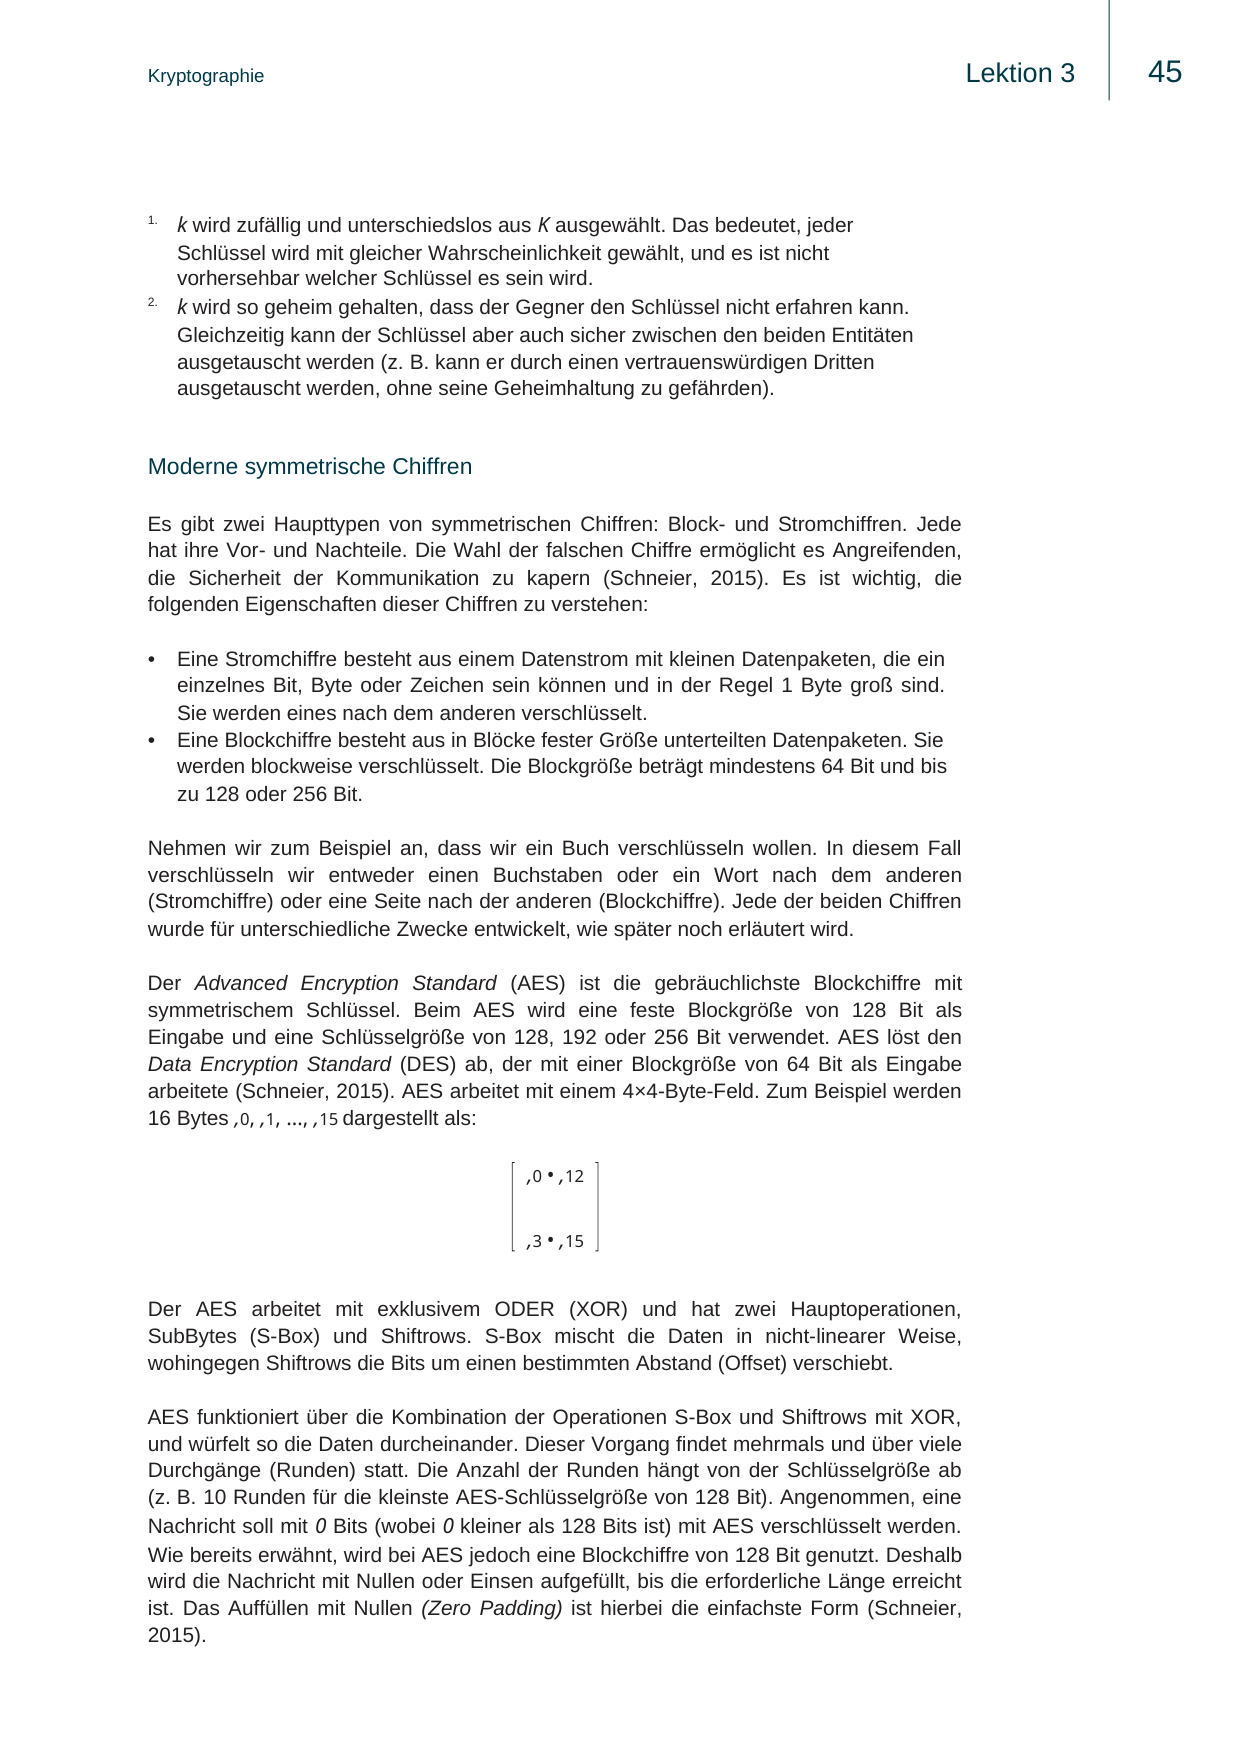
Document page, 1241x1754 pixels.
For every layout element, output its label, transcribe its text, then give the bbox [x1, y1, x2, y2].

text Nehmen wir zum Beispiel an, dass wir ein Buch verschlüsseln wollen. In diesem Fall verschlüsseln wir entweder einen Buchstaben oder ein Wort nach dem anderen (Stromchiffre) oder eine Seite nach der anderen (Blockchiffre). Jede der beiden Chiffren wurde für unterschiedliche Zwecke entwickelt, wie später noch erläutert wird. [148, 835, 963, 940]
text Der AES arbeitet mit exklusivem ODER (XOR) und hat zwei Hauptoperationen, SubBytes (S-Box) und Shiftrows. S-Box mischt die Daten in nicht-linearer Weise, wohingegen Shiftrows die Bits um einen bestimmten Abstand (Offset) verschiebt. [148, 1297, 963, 1375]
list Eine Blockchiffre besteht aus in Blöcke fester Größe unterteilten Datenpaketen. Sie werden blockweise verschlüsselt. Die Blockgröße beträgt mindestens 64 Bit und bis zu 128 oder 256 Bit. [148, 727, 962, 805]
text Es gibt zwei Haupttypen von symmetrischen Chiffren: Block- und Stromchiffren. Jede hat ihre Vor- und Nachteile. Die Wahl der falschen Chiffre ermöglicht es Angreifenden, die Sicherheit der Kommunikation zu kapern (Schneier, 2015). Es ist wichtig, die folgenden Eigenschaften dieser Chiffren zu verstehen: [147, 511, 963, 616]
text AES funktioniert über die Kombination der Operationen S-Box und Shiftrows mit XOR, und würfelt so die Daten durcheinander. Dieser Vorgang findet mehrmals und über viele Durchgänge (Runden) statt. Die Anzahl der Runden hängt von der Schlüsselgröße ab (z. B. 10 Runden für die kleinste AES-Schlüsselgröße von 128 Bit). Angenommen, eine Nachricht soll mit 0 Bits (wobei 0 kleiner als 128 Bits ist) mit AES verschlüsselt werden. Wie bereits erwähnt, wird bei AES jedoch eine Blockchiffre von 128 Bit genutzt. Deshalb wird die Nachricht mit Nullen oder Einsen aufgefüllt, bis die erforderliche Länge erreicht ist. Das Auffüllen mit Nullen (Zero Padding) ist hierbei die einfachste Form (Schneier, 2015). [147, 1405, 963, 1646]
list k wird so geheim gehalten, dass der Gegner den Schlüssel nicht erfahren kann. Gleichzeitig kann der Schlüssel aber auch sicher zwischen den beiden Entitäten ausgetauscht werden (z. B. kann er durch einen vertrauenswürdigen Dritten ausgetauscht werden, ohne seine Geheimhaltung zu gefährden). [148, 292, 956, 400]
text Der Advanced Encryption Standard (AES) ist die gebräuchlichste Blockchiffre mit symmetrischem Schlüssel. Beim AES wird eine feste Blockgröße von 128 Bit als Eingabe und eine Schlüsselgröße von 128, 192 oder 256 Bit verwendet. AES löst den Data Encryption Standard (DES) ab, der mit einer Blockgröße von 64 Bit als Eingabe arbeitete (Schneier, 2015). AES arbeitet mit einem 4×4-Byte-Feld. Zum Beispiel werden 16 Bytes ,0, ,1, …, ,15 dargestellt als: [147, 968, 963, 1131]
text ,0 • ,12 [48, 1160, 1063, 1188]
text ,3 • ,15 [48, 1225, 1063, 1253]
list Eine Stromchiffre besteht aus einem Datenstrom mit kleinen Datenpaketen, die ein einzelnes Bit, Byte oder Zeichen sein können und in der Regel 1 Byte groß sind. Sie werden eines nach dem anderen verschlüsselt. [148, 646, 946, 724]
subtitle Moderne symmetrische Chiffren [148, 453, 1192, 479]
list k wird zufällig und unterschiedslos aus K ausgewählt. Das bedeutet, jeder Schlüssel wird mit gleicher Wahrscheinlichkeit gewählt, und es ist nicht vorhersehbar welcher Schlüssel es sein wird. [148, 211, 947, 289]
